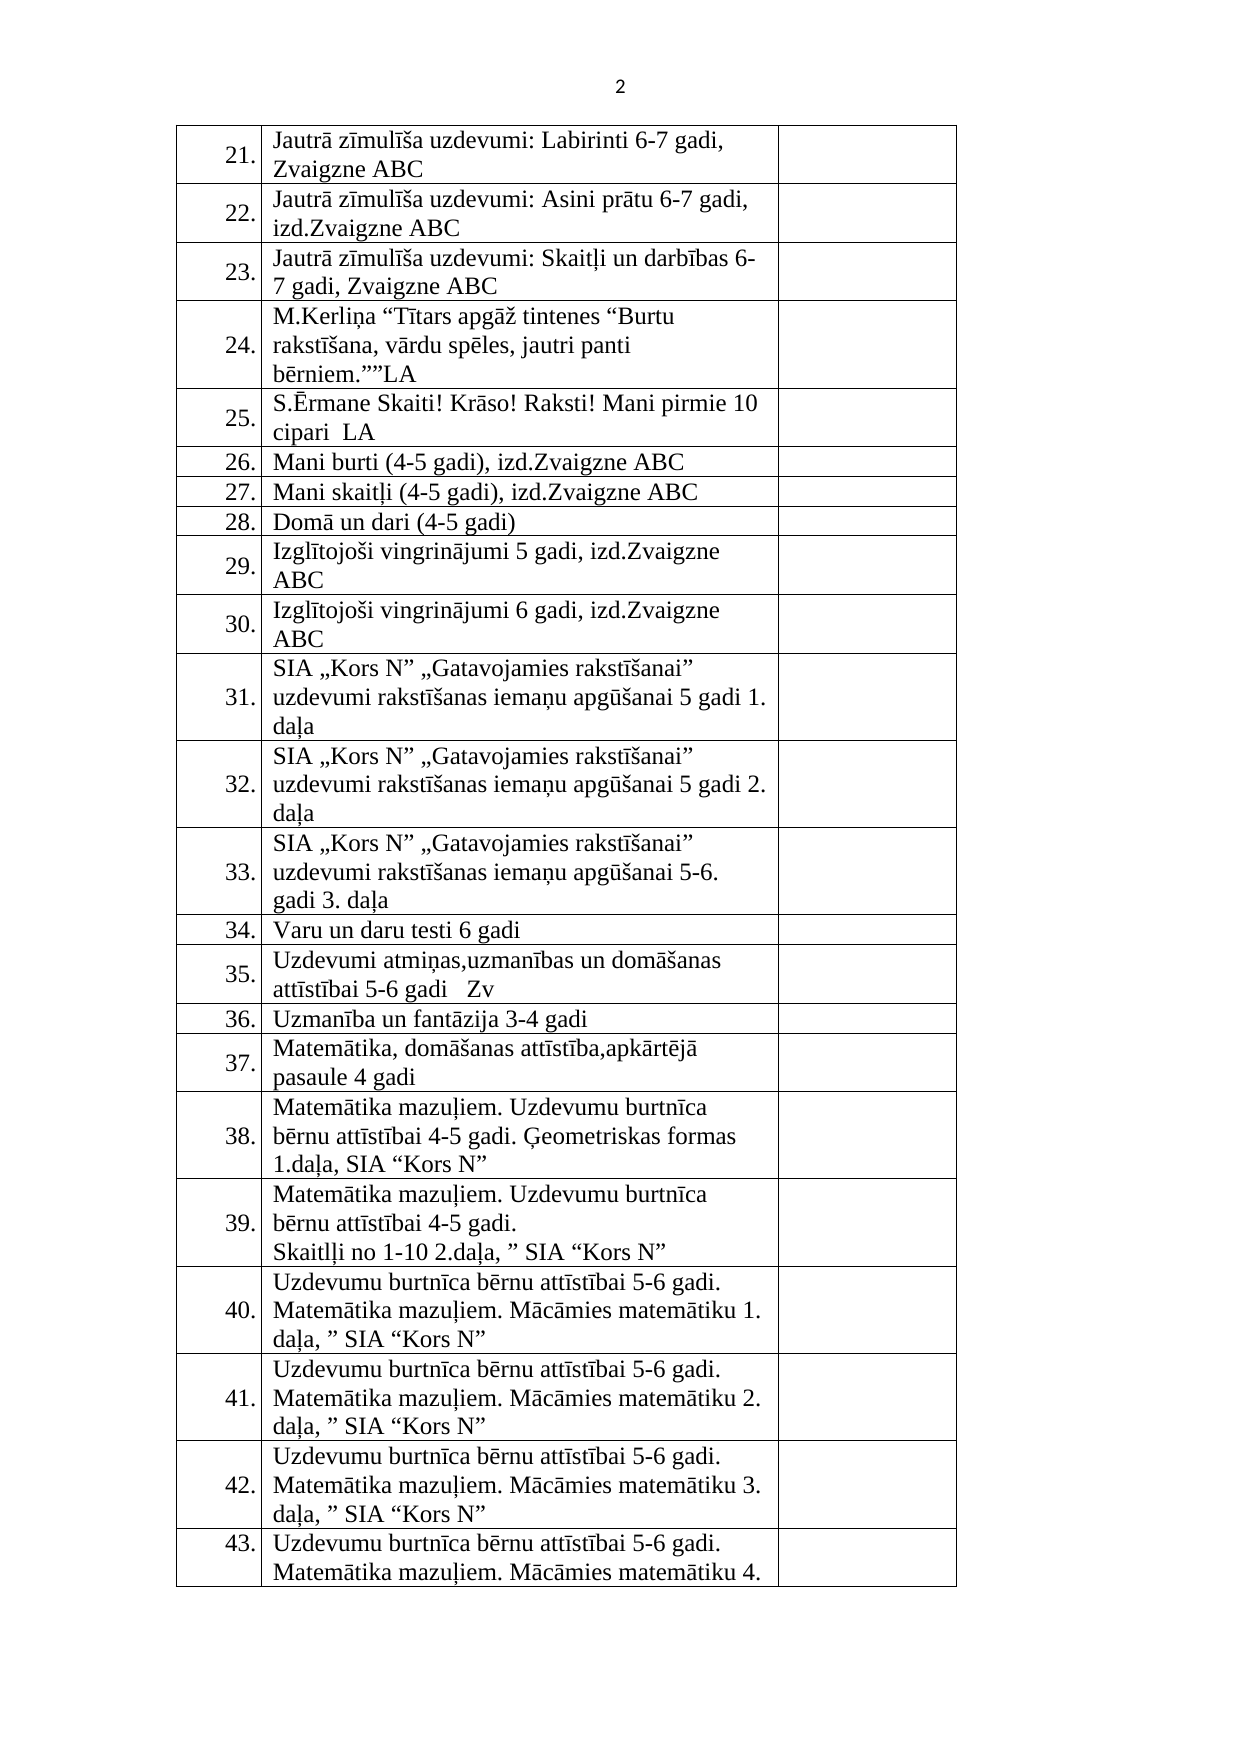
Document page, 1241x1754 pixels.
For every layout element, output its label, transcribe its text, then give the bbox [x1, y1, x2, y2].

table_cell [177, 1034, 261, 1091]
table_cell Izglītojoši vingrinājumi 6 gadi, izd.Zvaigzne ABC [262, 595, 778, 652]
table_cell Jautrā zīmulīša uzdevumi: Skaitļi un darbības 6-7 gadi, Zvaigzne ABC [262, 243, 778, 300]
table_cell [779, 741, 956, 827]
table_cell [779, 1004, 956, 1032]
table_cell [779, 507, 956, 535]
table_cell [779, 243, 956, 300]
table_cell [177, 477, 261, 506]
table_cell [177, 945, 261, 1003]
table_cell [779, 828, 956, 914]
table_cell [177, 389, 261, 446]
table_cell [177, 1354, 261, 1440]
table_cell Mani burti (4-5 gadi), izd.Zvaigzne ABC [262, 447, 778, 476]
table_cell [779, 1179, 956, 1266]
table_cell [177, 915, 261, 944]
table_cell S.Ērmane Skaiti! Krāso! Raksti! Mani pirmie 10 cipari LA [262, 389, 778, 446]
table_cell [779, 595, 956, 652]
table_cell [177, 536, 261, 594]
table_cell [779, 1529, 956, 1586]
table_cell [177, 1179, 261, 1266]
table_cell SIA „Kors N” „Gatavojamies rakstīšanai” uzdevumi rakstīšanas iemaņu apgūšanai 5-6. gadi 3. daļa [262, 828, 778, 914]
table_cell [779, 477, 956, 506]
table_cell Matemātika mazuļiem. Uzdevumu burtnīca bērnu attīstībai 4-5 gadi. Skaitlļi no 1-10 2.daļa, ” SIA “Kors N” [262, 1179, 778, 1266]
table_cell [177, 1267, 261, 1353]
table_cell SIA „Kors N” „Gatavojamies rakstīšanai” uzdevumi rakstīšanas iemaņu apgūšanai 5 gadi 2. daļa [262, 741, 778, 827]
table_cell [177, 595, 261, 652]
table_cell Uzdevumi atmiņas,uzmanības un domāšanas attīstībai 5-6 gadi Zv [262, 945, 778, 1003]
table_cell Uzmanība un fantāzija 3-4 gadi [262, 1004, 778, 1032]
table_cell [779, 915, 956, 944]
table_cell [779, 536, 956, 594]
table_cell [177, 1004, 261, 1032]
table_cell [177, 301, 261, 387]
table_cell [779, 654, 956, 740]
table_cell [779, 1354, 956, 1440]
table_cell [177, 1529, 261, 1586]
table_cell Jautrā zīmulīša uzdevumi: Labirinti 6-7 gadi, Zvaigzne ABC [262, 126, 778, 183]
table_cell Uzdevumu burtnīca bērnu attīstībai 5-6 gadi. Matemātika mazuļiem. Mācāmies matemātiku 1. daļa, ” SIA “Kors N” [262, 1267, 778, 1353]
table_cell Izglītojoši vingrinājumi 5 gadi, izd.Zvaigzne ABC [262, 536, 778, 594]
table_cell [177, 1092, 261, 1178]
table_cell Matemātika mazuļiem. Uzdevumu burtnīca bērnu attīstībai 4-5 gadi. Ģeometriskas formas 1.daļa, SIA “Kors N” [262, 1092, 778, 1178]
table_cell [177, 447, 261, 476]
table_cell [779, 1092, 956, 1178]
table_cell Domā un dari (4-5 gadi) [262, 507, 778, 535]
table_cell [779, 301, 956, 387]
table_cell [779, 945, 956, 1003]
table_cell Jautrā zīmulīša uzdevumi: Asini prātu 6-7 gadi, izd.Zvaigzne ABC [262, 184, 778, 242]
table_cell SIA „Kors N” „Gatavojamies rakstīšanai” uzdevumi rakstīšanas iemaņu apgūšanai 5 gadi 1. daļa [262, 654, 778, 740]
table_cell Uzdevumu burtnīca bērnu attīstībai 5-6 gadi. Matemātika mazuļiem. Mācāmies matemātiku 2. daļa, ” SIA “Kors N” [262, 1354, 778, 1440]
table_cell [779, 447, 956, 476]
table_cell Uzdevumu burtnīca bērnu attīstībai 5-6 gadi. Matemātika mazuļiem. Mācāmies matemātiku 3. daļa, ” SIA “Kors N” [262, 1441, 778, 1527]
table_cell [177, 126, 261, 183]
table_cell [779, 184, 956, 242]
table_cell M.Kerliņa “Tītars apgāž tintenes “Burtu rakstīšana, vārdu spēles, jautri panti bērniem.””LA [262, 301, 778, 387]
table_cell [177, 654, 261, 740]
table_cell [779, 1267, 956, 1353]
table_cell [779, 126, 956, 183]
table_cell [262, 1529, 778, 1586]
table_cell Mani skaitļi (4-5 gadi), izd.Zvaigzne ABC [262, 477, 778, 506]
table_cell Matemātika, domāšanas attīstība,apkārtējā pasaule 4 gadi [262, 1034, 778, 1091]
table_cell [177, 741, 261, 827]
table_cell [779, 389, 956, 446]
table_cell [177, 828, 261, 914]
table_cell [779, 1034, 956, 1091]
table_cell [177, 1441, 261, 1527]
table_cell [177, 243, 261, 300]
table_cell Varu un daru testi 6 gadi [262, 915, 778, 944]
table_cell [779, 1441, 956, 1527]
table_cell [177, 507, 261, 535]
table_cell [177, 184, 261, 242]
